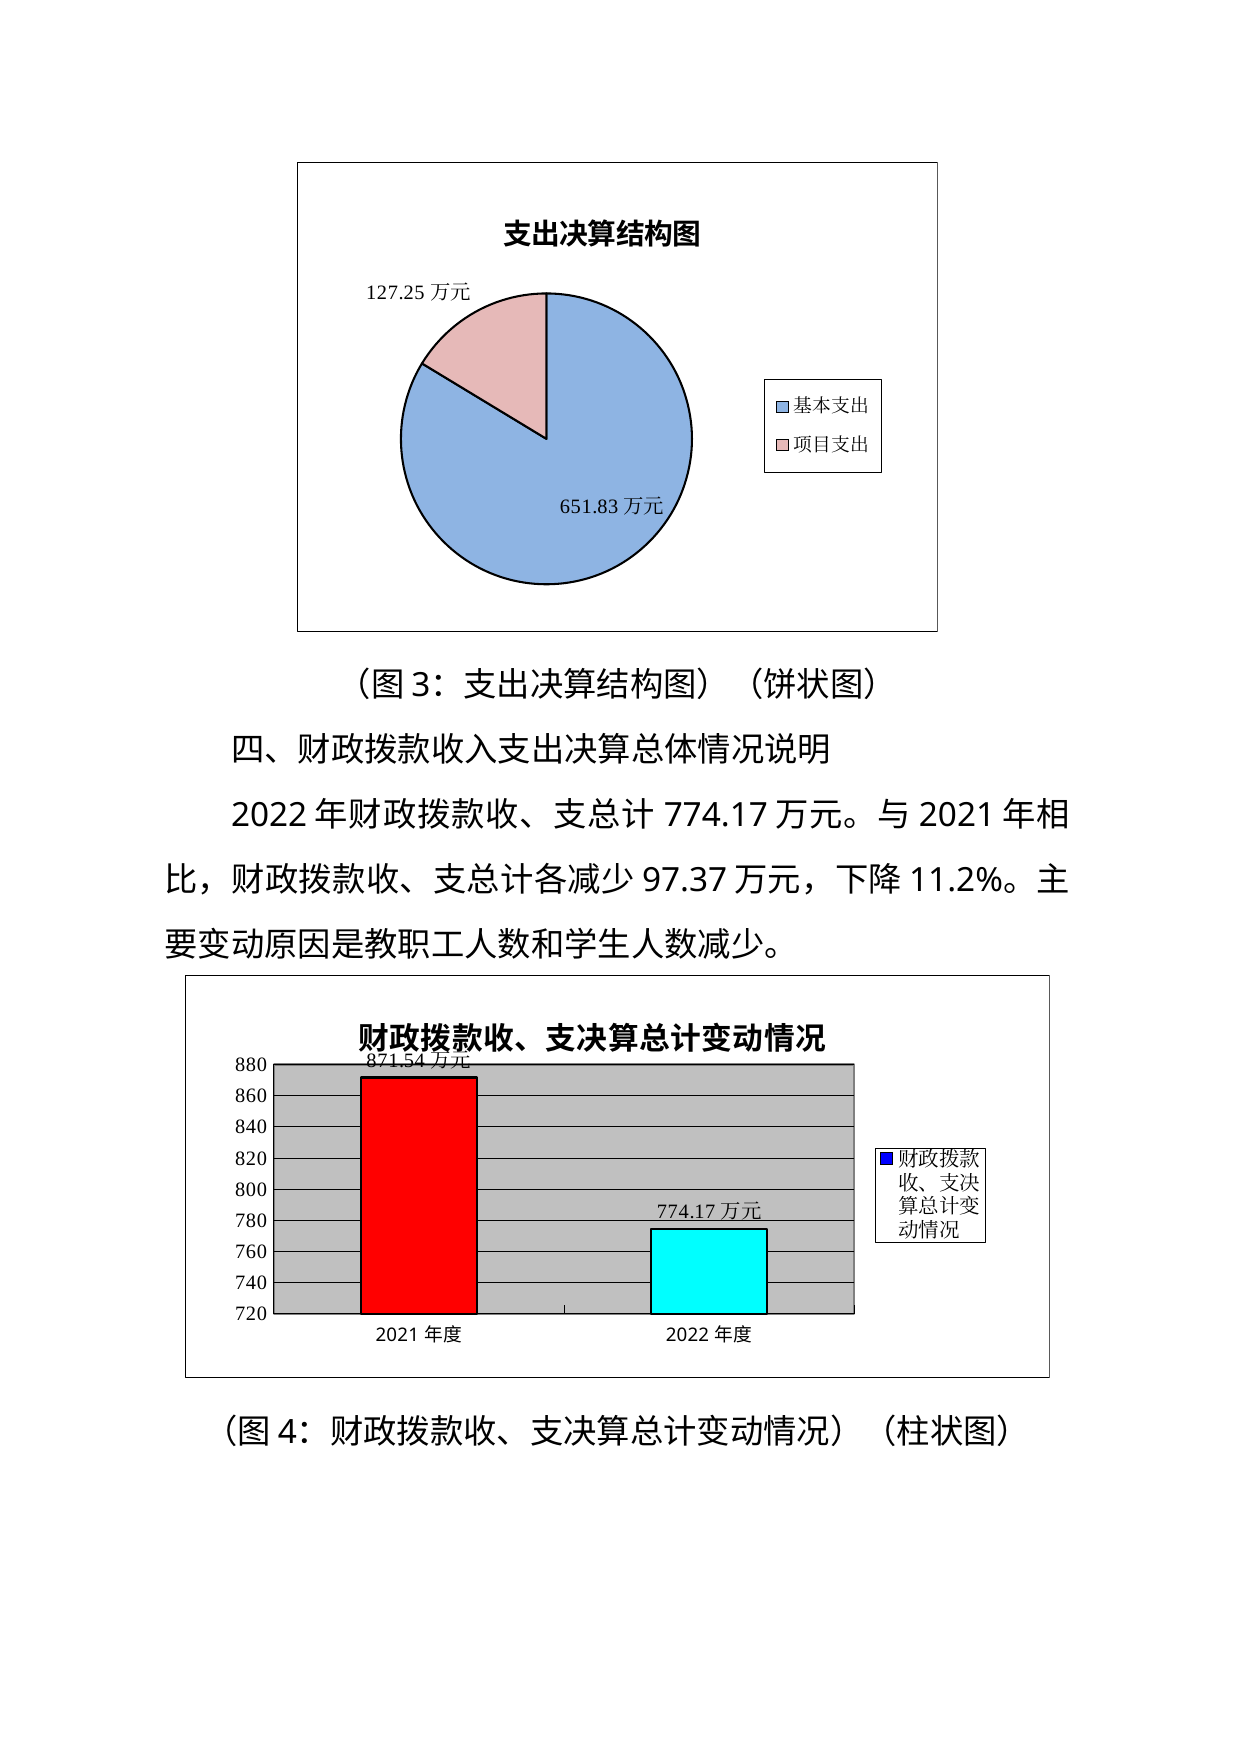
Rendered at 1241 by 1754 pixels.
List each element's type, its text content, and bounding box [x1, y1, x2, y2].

text 2022年财政拨款收、支总计774.17万元。与2021年相比，财政拨款收、支总计各减少97.37万元，下降11.2%。主要变动原因是教职工人数和学生人数减少。 [164, 779, 1070, 974]
text 四、财政拨款收入支出决算总体情况说明 [164, 714, 1070, 779]
text （图3：支出决算结构图）（饼状图） [164, 649, 1070, 714]
text （图4：财政拨款收、支决算总计变动情况）（柱状图） [164, 1397, 1070, 1462]
